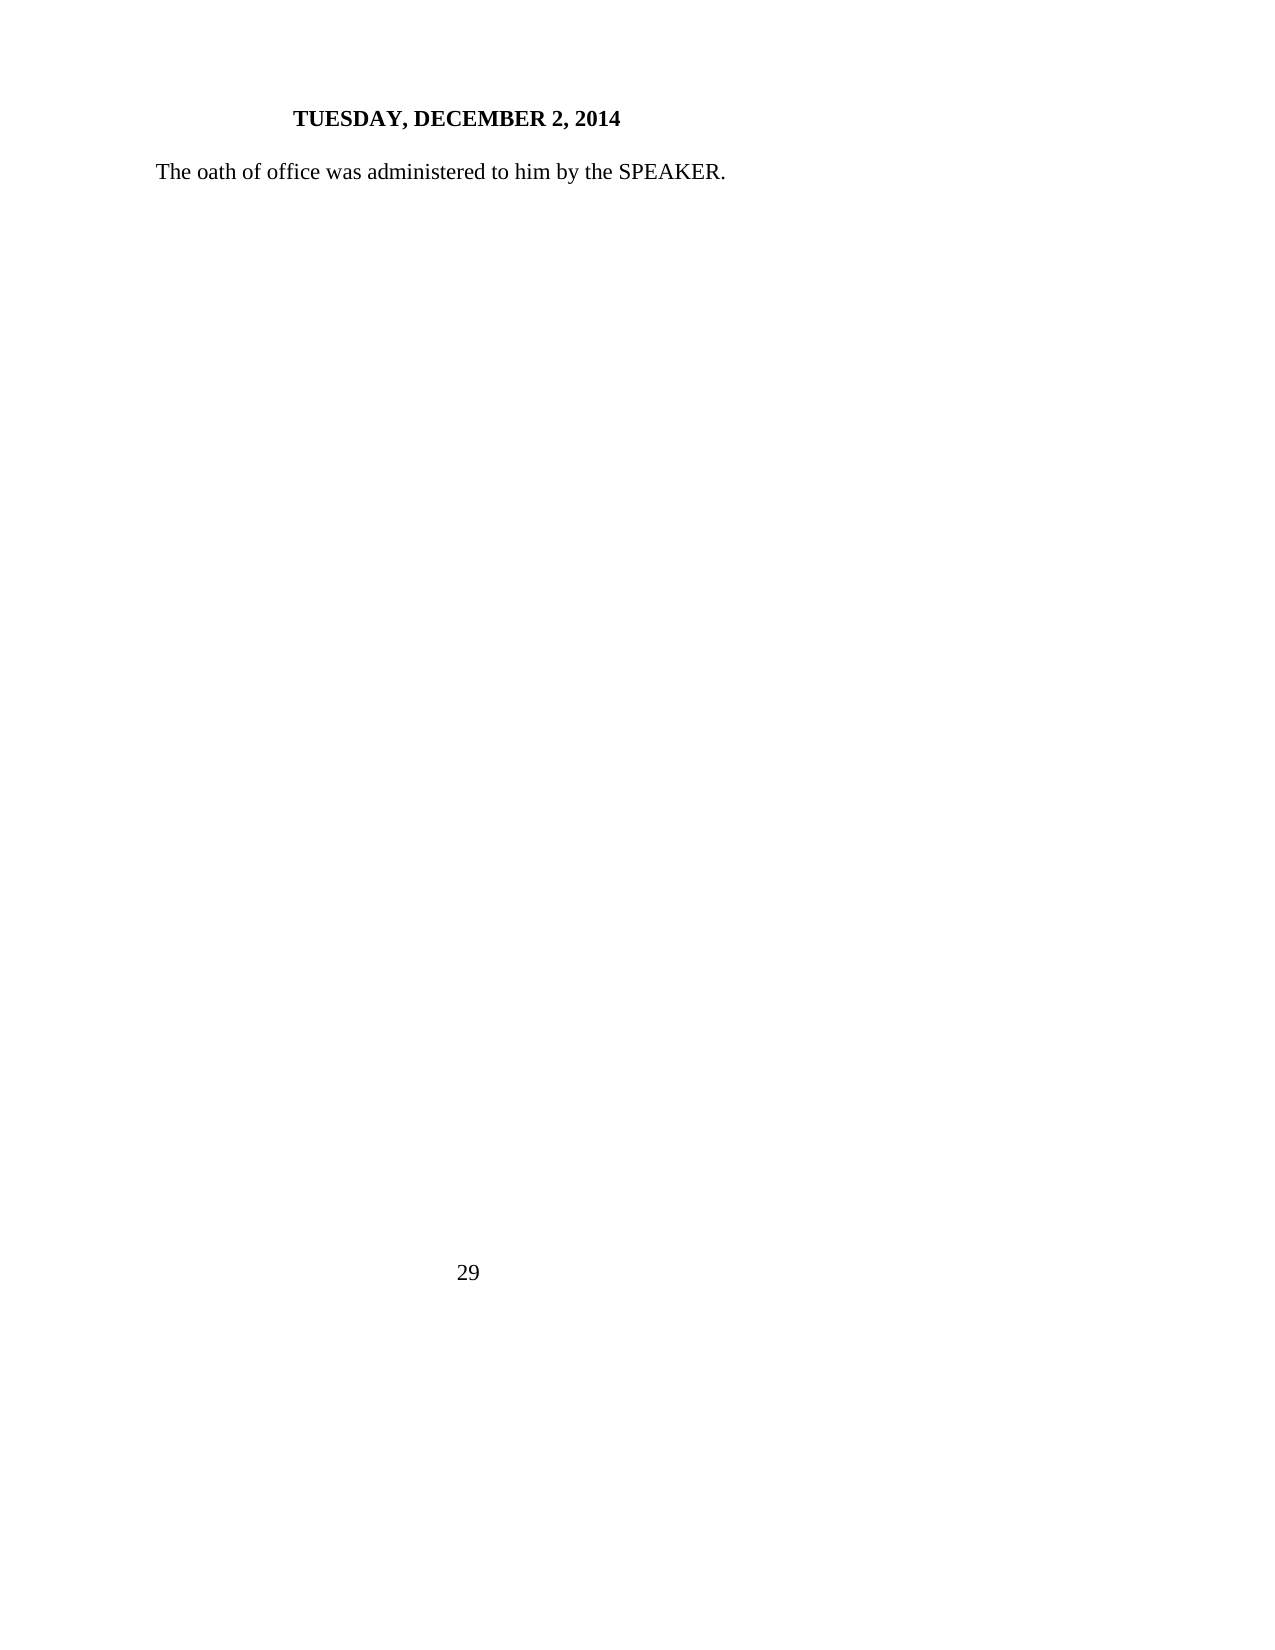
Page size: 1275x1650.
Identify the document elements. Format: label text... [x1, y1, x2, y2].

text The oath of office was administered to him by the SPEAKER. [127, 158, 784, 184]
